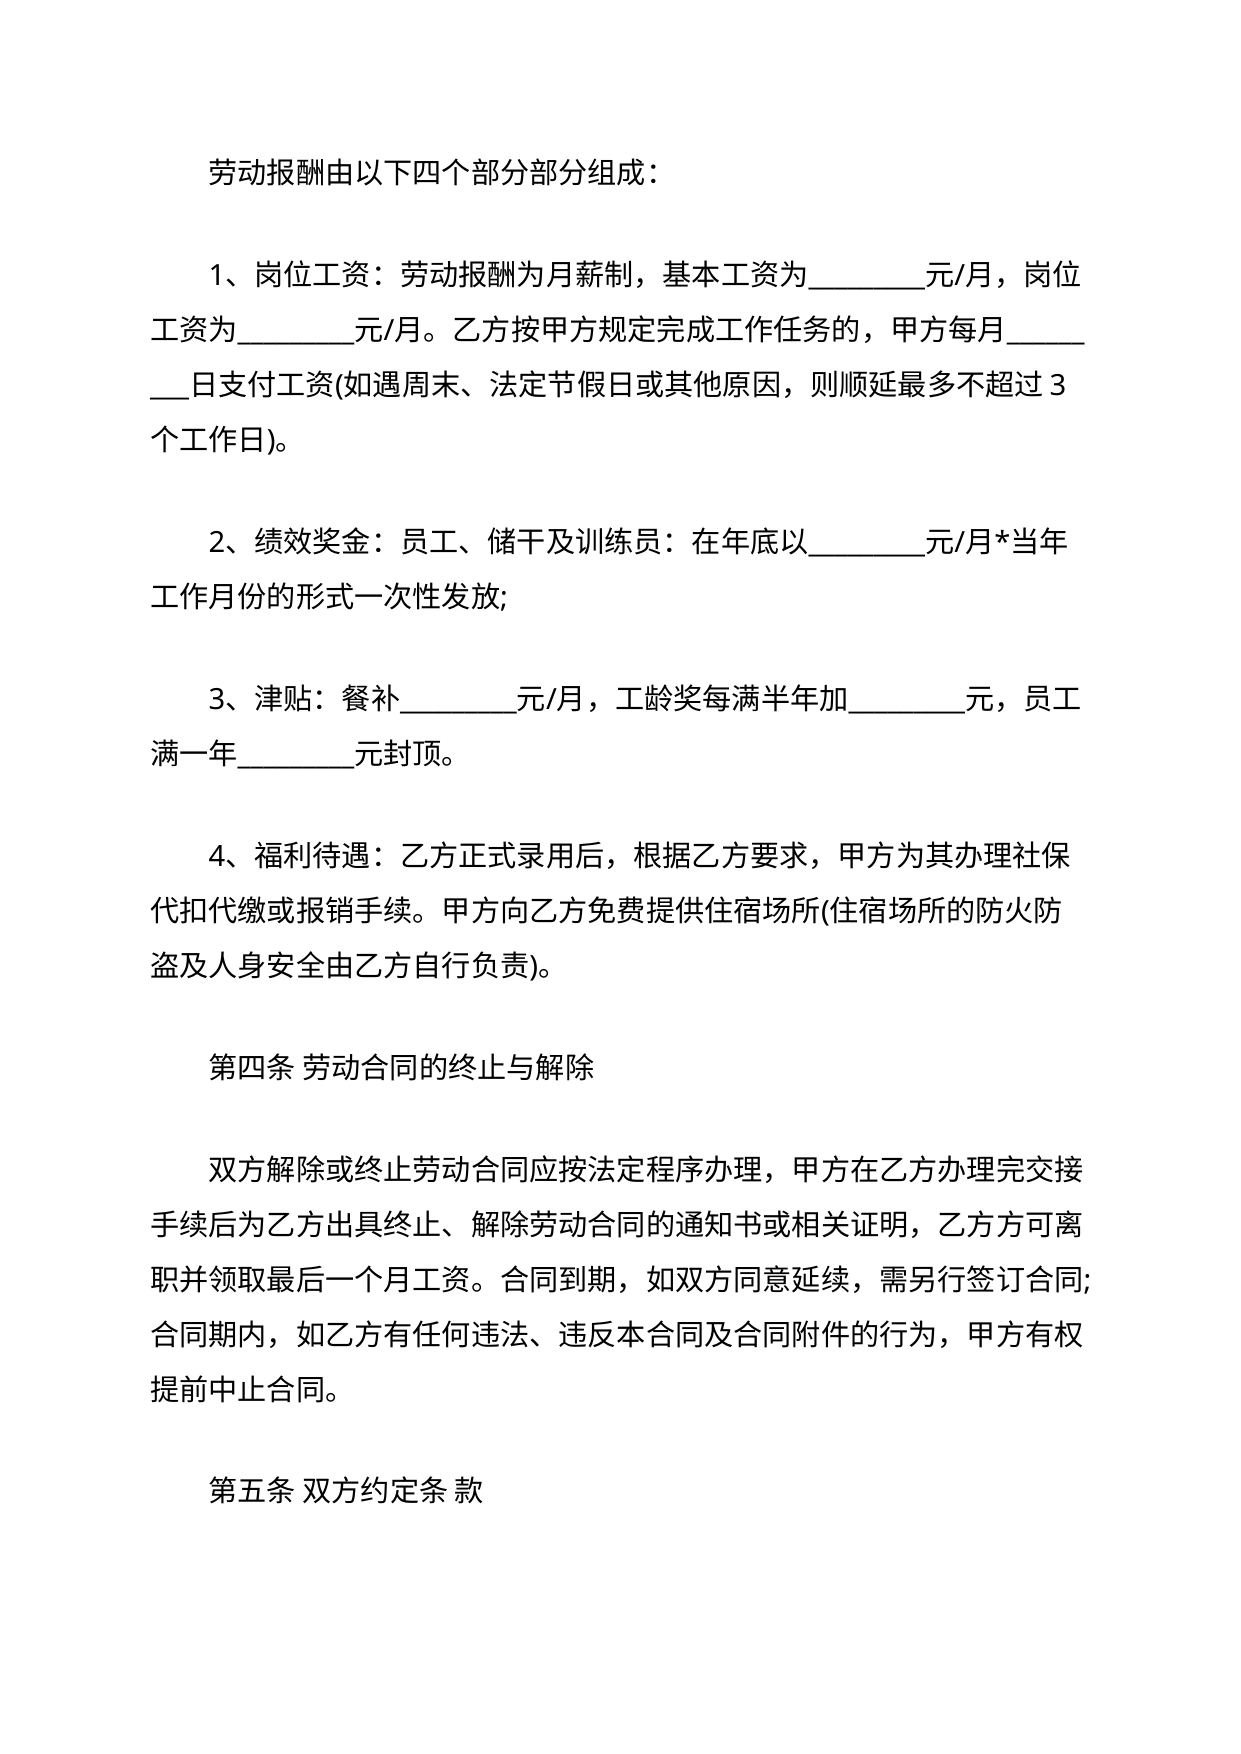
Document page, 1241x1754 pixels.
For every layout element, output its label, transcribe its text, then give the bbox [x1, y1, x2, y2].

text 第四条 劳动合同的终止与解除 [150, 1045, 1090, 1087]
text 4、福利待遇：乙方正式录用后，根据乙方要求，甲方为其办理社保代扣代缴或报销手续。甲方向乙方免费提供住宿场所(住宿场所的防火防盗及人身安全由乙方自行负责)。 [150, 833, 1090, 985]
text 2、绩效奖金：员工、储干及训练员：在年底以_________元/月*当年工作月份的形式一次性发放; [150, 519, 1090, 616]
text 劳动报酬由以下四个部分部分组成： [150, 150, 1090, 192]
text 第五条 双方约定条 款 [150, 1468, 1090, 1510]
text 双方解除或终止劳动合同应按法定程序办理，甲方在乙方办理完交接手续后为乙方出具终止、解除劳动合同的通知书或相关证明，乙方方可离职并领取最后一个月工资。合同到期，如双方同意延续，需另行签订合同;合同期内，如乙方有任何违法、违反本合同及合同附件的行为，甲方有权提前中止合同。 [150, 1146, 1090, 1408]
text 1、岗位工资：劳动报酬为月薪制，基本工资为_________元/月，岗位工资为_________元/月。乙方按甲方规定完成工作任务的，甲方每月_________日支付工资(如遇周末、法定节假日或其他原因，则顺延最多不超过3个工作日)。 [150, 252, 1090, 459]
text 3、津贴：餐补_________元/月，工龄奖每满半年加_________元，员工满一年_________元封顶。 [150, 676, 1090, 773]
